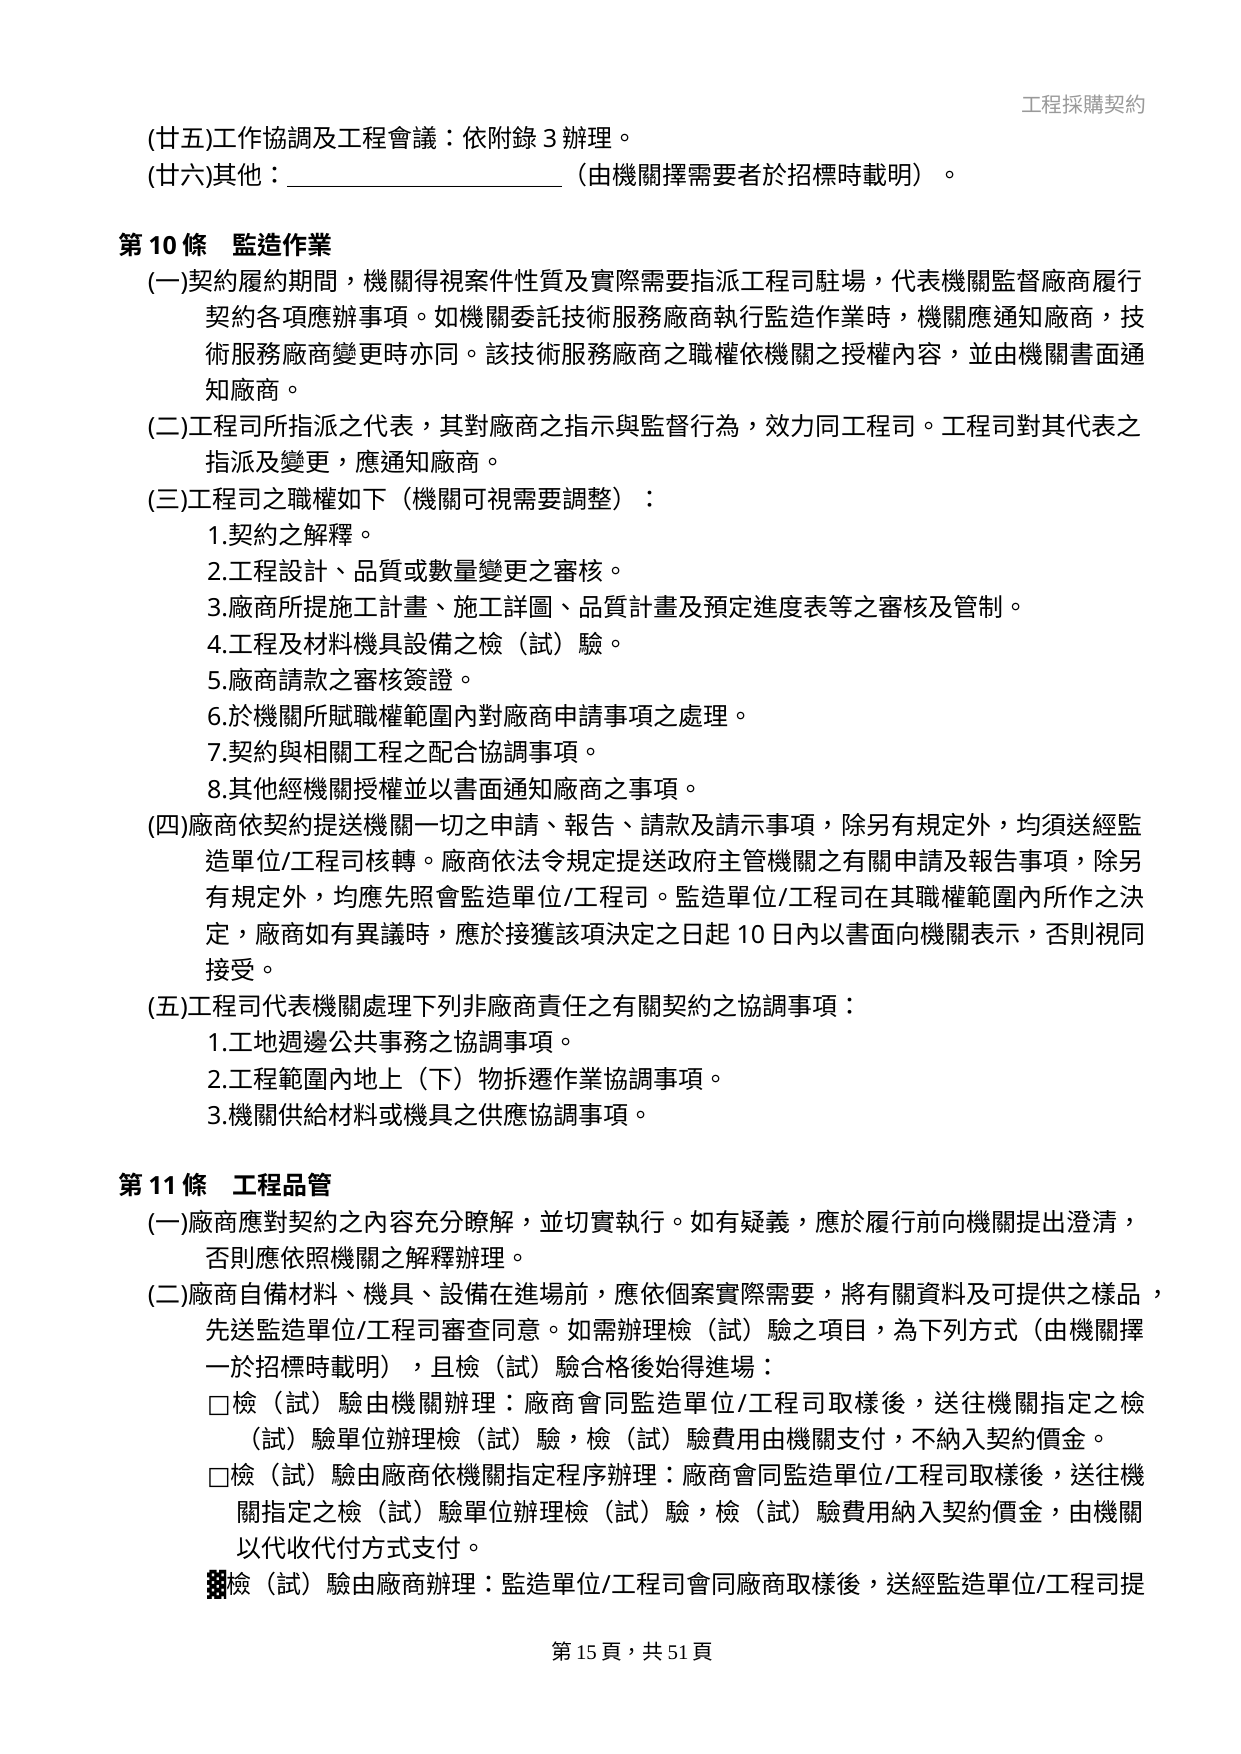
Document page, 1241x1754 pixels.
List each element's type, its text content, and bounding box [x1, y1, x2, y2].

text (廿五)工作協調及工程會議：依附錄3辦理。 [148, 119, 1146, 155]
text 8.其他經機關授權並以書面通知廠商之事項。 [207, 769, 1146, 805]
text □檢（試）驗由廠商依機關指定程序辦理：廠商會同監造單位/工程司取樣後，送往機關指定之檢（試）驗單位辦理檢（試）驗，檢（試）驗費用納入契約價金，由機關以代收代付方式支付。 [207, 1456, 1146, 1564]
text (一)廠商應對契約之內容充分瞭解，並切實執行。如有疑義，應於履行前向機關提出澄清，否則應依照機關之解釋辦理。 [148, 1202, 1146, 1274]
text 2.工程設計、品質或數量變更之審核。 [207, 552, 1146, 588]
text 1.契約之解釋。 [207, 515, 1146, 552]
text □檢（試）驗由機關辦理：廠商會同監造單位/工程司取樣後，送往機關指定之檢（試）驗單位辦理檢（試）驗，檢（試）驗費用由機關支付，不納入契約價金。 [207, 1383, 1146, 1456]
text (五)工程司代表機關處理下列非廠商責任之有關契約之協調事項： [148, 987, 1146, 1023]
text (一)契約履約期間，機關得視案件性質及實際需要指派工程司駐場，代表機關監督廠商履行契約各項應辦事項。如機關委託技術服務廠商執行監造作業時，機關應通知廠商，技術服務廠商變更時亦同。該技術服務廠商之職權依機關之授權內容，並由機關書面通知廠商。 [148, 262, 1146, 407]
text 3.廠商所提施工計畫、施工詳圖、品質計畫及預定進度表等之審核及管制。 [207, 588, 1146, 624]
text 第11條 工程品管 [118, 1166, 1146, 1202]
text (四)廠商依契約提送機關一切之申請、報告、請款及請示事項，除另有規定外，均須送經監造單位/工程司核轉。廠商依法令規定提送政府主管機關之有關申請及報告事項，除另有規定外，均應先照會監造單位/工程司。監造單位/工程司在其職權範圍內所作之決定，廠商如有異議時，應於接獲該項決定之日起10日內以書面向機關表示，否則視同接受。 [148, 805, 1146, 987]
text (三)工程司之職權如下（機關可視需要調整）： [148, 479, 1146, 515]
text 4.工程及材料機具設備之檢（試）驗。 [207, 624, 1146, 660]
text 第10條 監造作業 [118, 225, 1146, 262]
text 5.廠商請款之審核簽證。 [207, 660, 1146, 697]
text 7.契約與相關工程之配合協調事項。 [207, 733, 1146, 769]
text 3.機關供給材料或機具之供應協調事項。 [207, 1095, 1146, 1132]
text (廿六)其他：＿＿＿＿＿＿＿＿＿＿＿（由機關擇需要者於招標時載明）。 [148, 155, 1146, 191]
text (二)工程司所指派之代表，其對廠商之指示與監督行為，效力同工程司。工程司對其代表之指派及變更，應通知廠商。 [148, 407, 1146, 479]
text 6.於機關所賦職權範圍內對廠商申請事項之處理。 [207, 697, 1146, 733]
text 2.工程範圍內地上（下）物拆遷作業協調事項。 [207, 1059, 1146, 1095]
text 1.工地週邊公共事務之協調事項。 [207, 1023, 1146, 1059]
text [207, 1564, 1146, 1601]
text (二)廠商自備材料、機具、設備在進場前，應依個案實際需要，將有關資料及可提供之樣品，先送監造單位/工程司審查同意。如需辦理檢（試）驗之項目，為下列方式（由機關擇一於招標時載明），且檢（試）驗合格後始得進場： [148, 1274, 1146, 1383]
